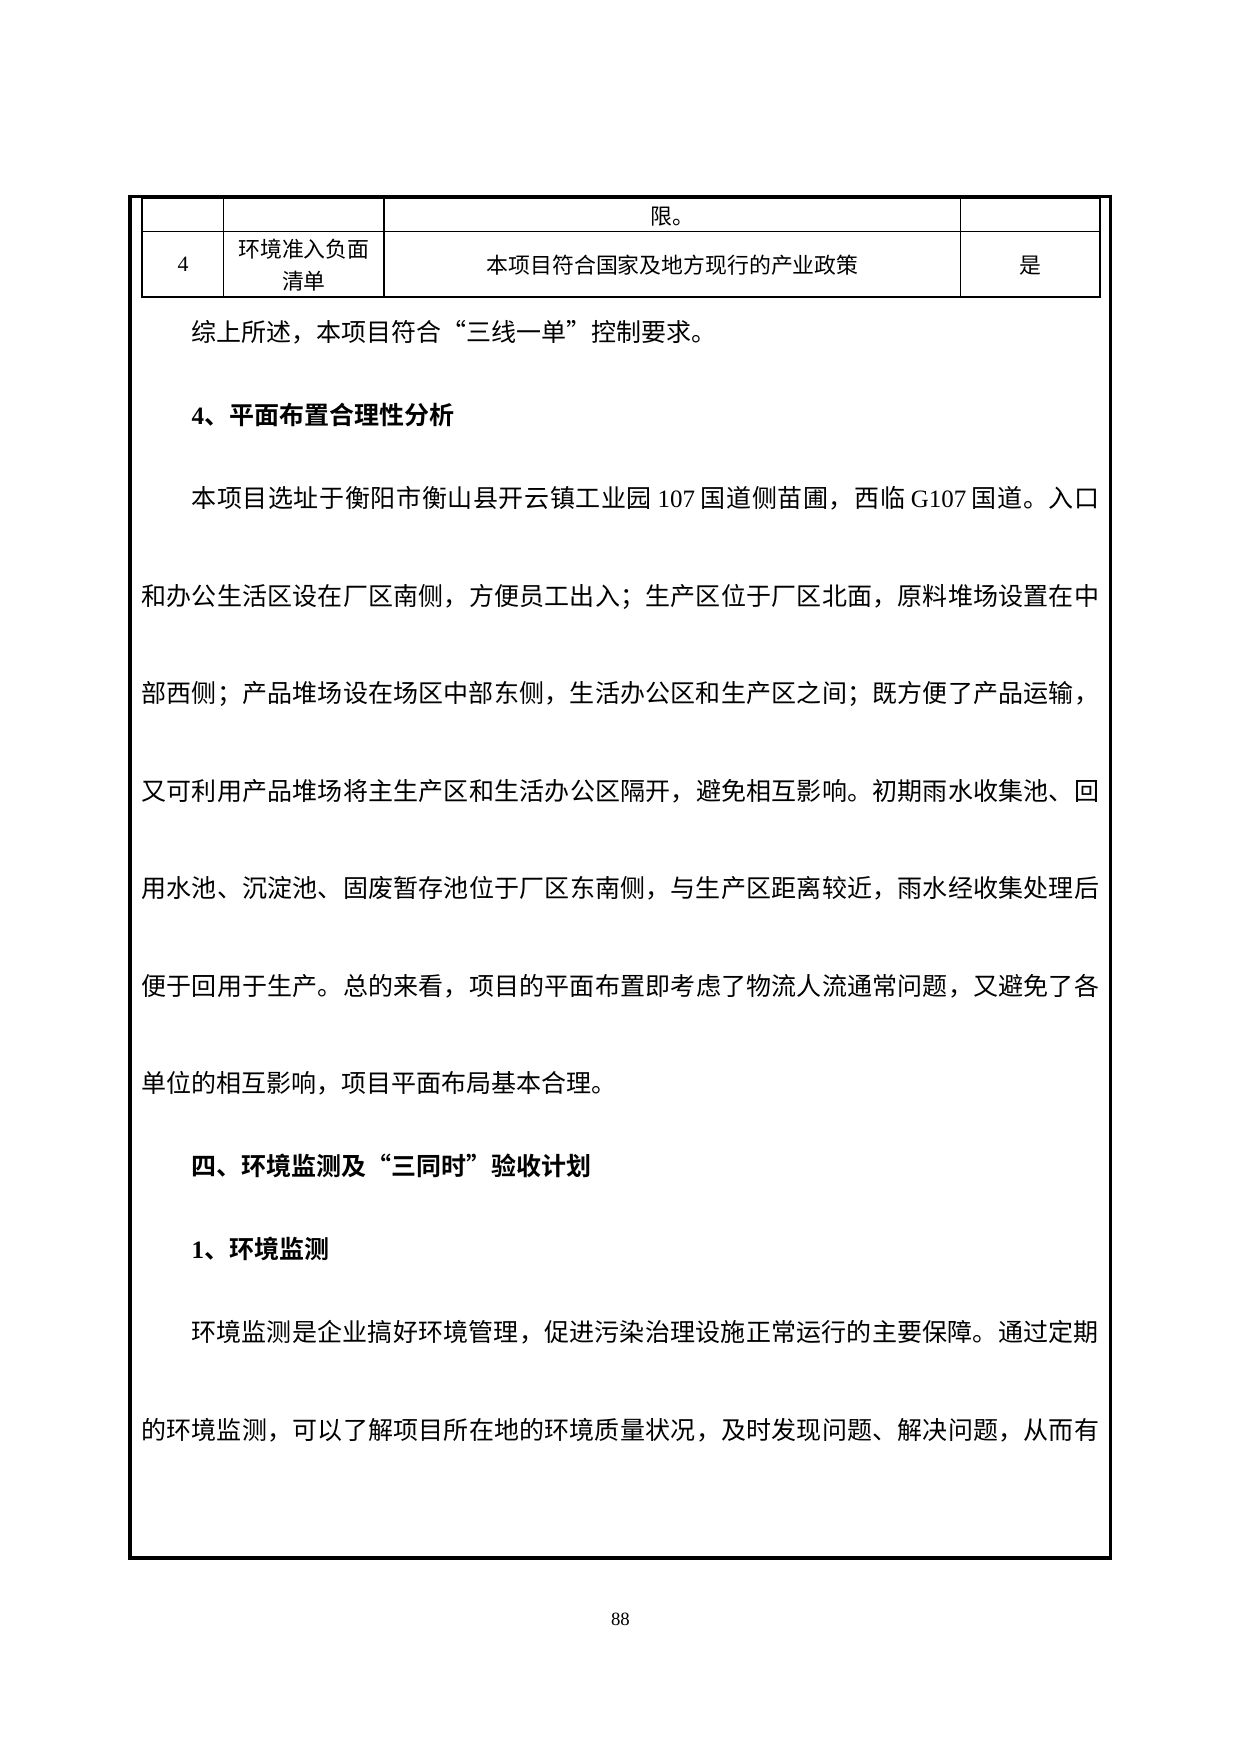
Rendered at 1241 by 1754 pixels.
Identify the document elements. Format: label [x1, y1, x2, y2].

table_header [132, 198, 1109, 1556]
